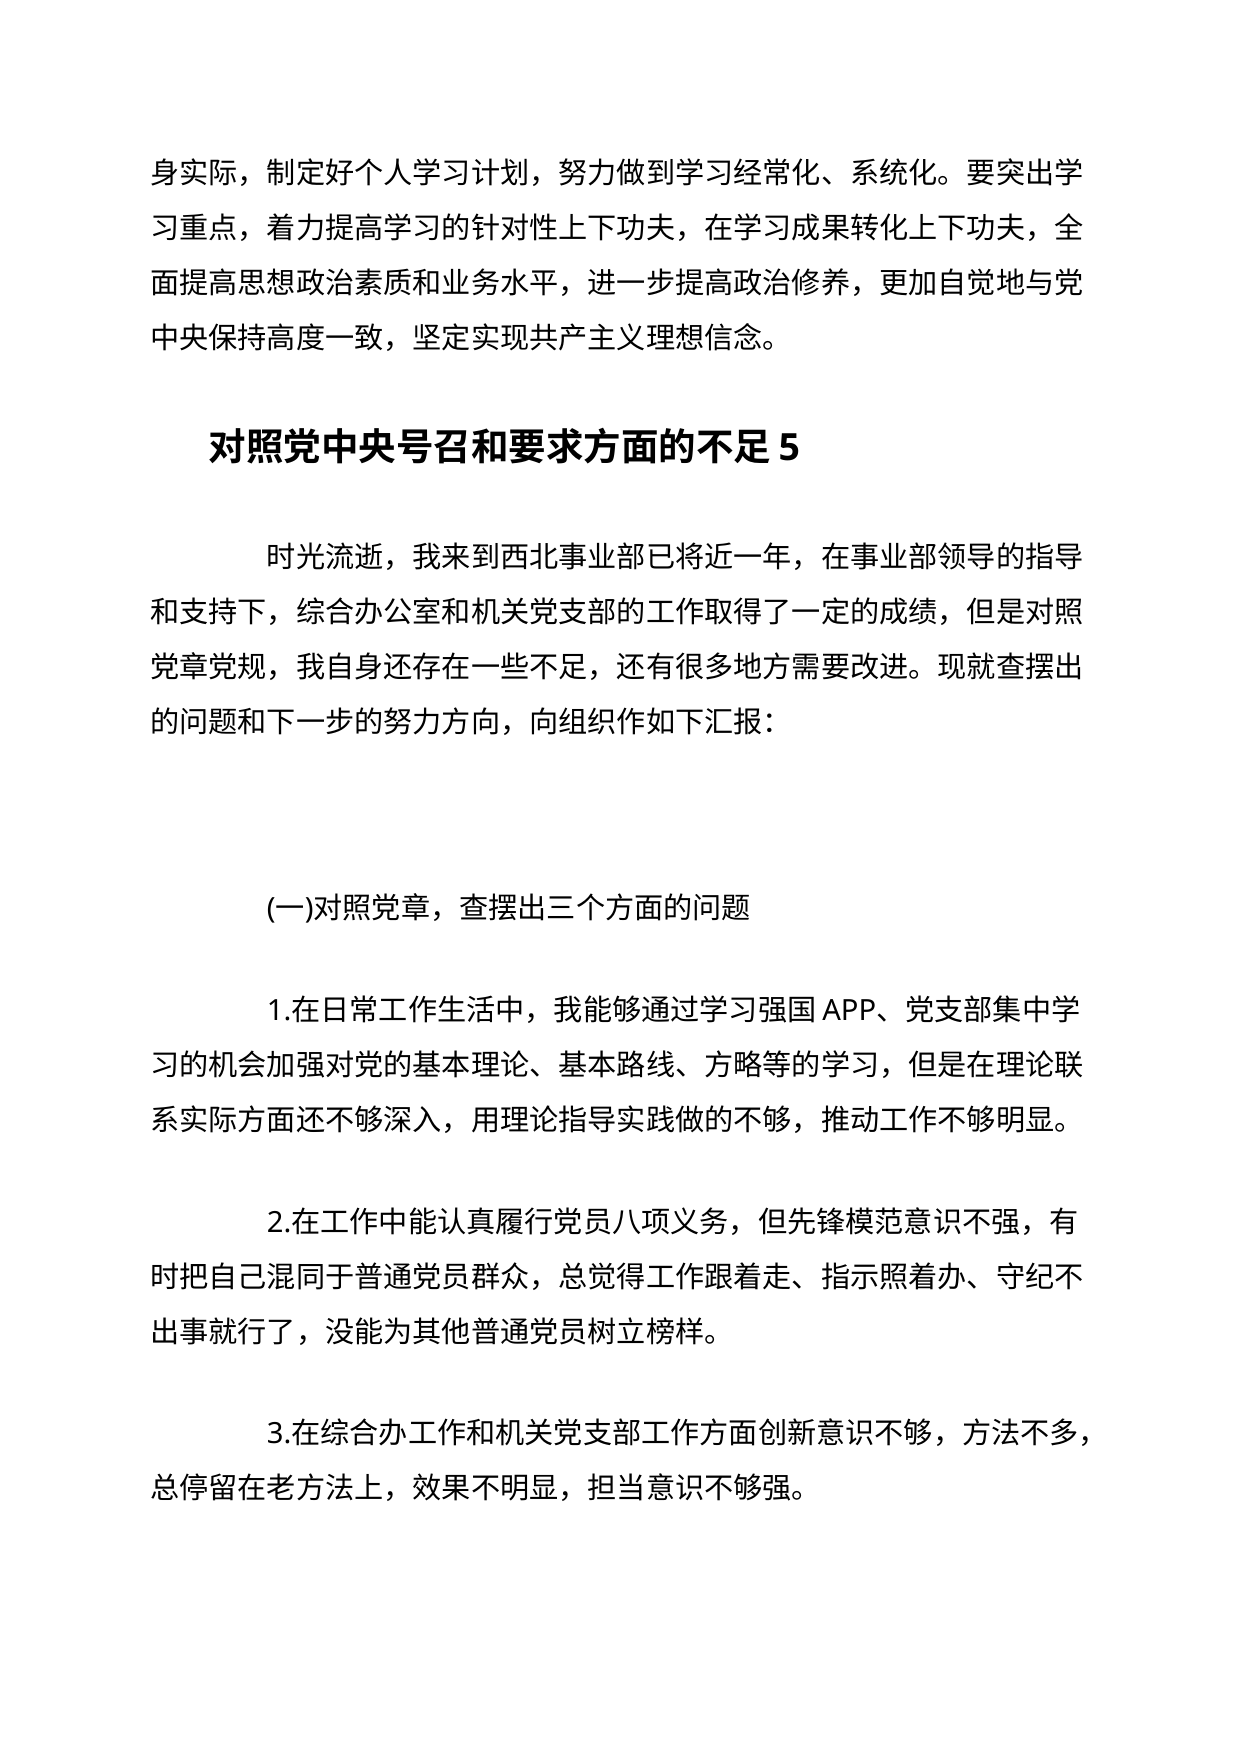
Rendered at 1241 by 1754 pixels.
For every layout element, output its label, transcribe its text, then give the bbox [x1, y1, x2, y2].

text 对照党中央号召和要求方面的不足5 [150, 416, 1090, 471]
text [150, 150, 1090, 357]
text (一)对照党章，查摆出三个方面的问题 [150, 885, 1090, 927]
text 1.在日常工作生活中，我能够通过学习强国APP、党支部集中学习的机会加强对党的基本理论、基本路线、方略等的学习，但是在理论联系实际方面还不够深入，用理论指导实践做的不够，推动工作不够明显。 [150, 987, 1090, 1139]
text 3.在综合办工作和机关党支部工作方面创新意识不够，方法不多，总停留在老方法上，效果不明显，担当意识不够强。 [150, 1410, 1090, 1507]
text 2.在工作中能认真履行党员八项义务，但先锋模范意识不强，有时把自己混同于普通党员群众，总觉得工作跟着走、指示照着办、守纪不出事就行了，没能为其他普通党员树立榜样。 [150, 1198, 1090, 1351]
text 时光流逝，我来到西北事业部已将近一年，在事业部领导的指导和支持下，综合办公室和机关党支部的工作取得了一定的成绩，但是对照党章党规，我自身还存在一些不足，还有很多地方需要改进。现就查摆出的问题和下一步的努力方向，向组织作如下汇报： [150, 534, 1090, 741]
